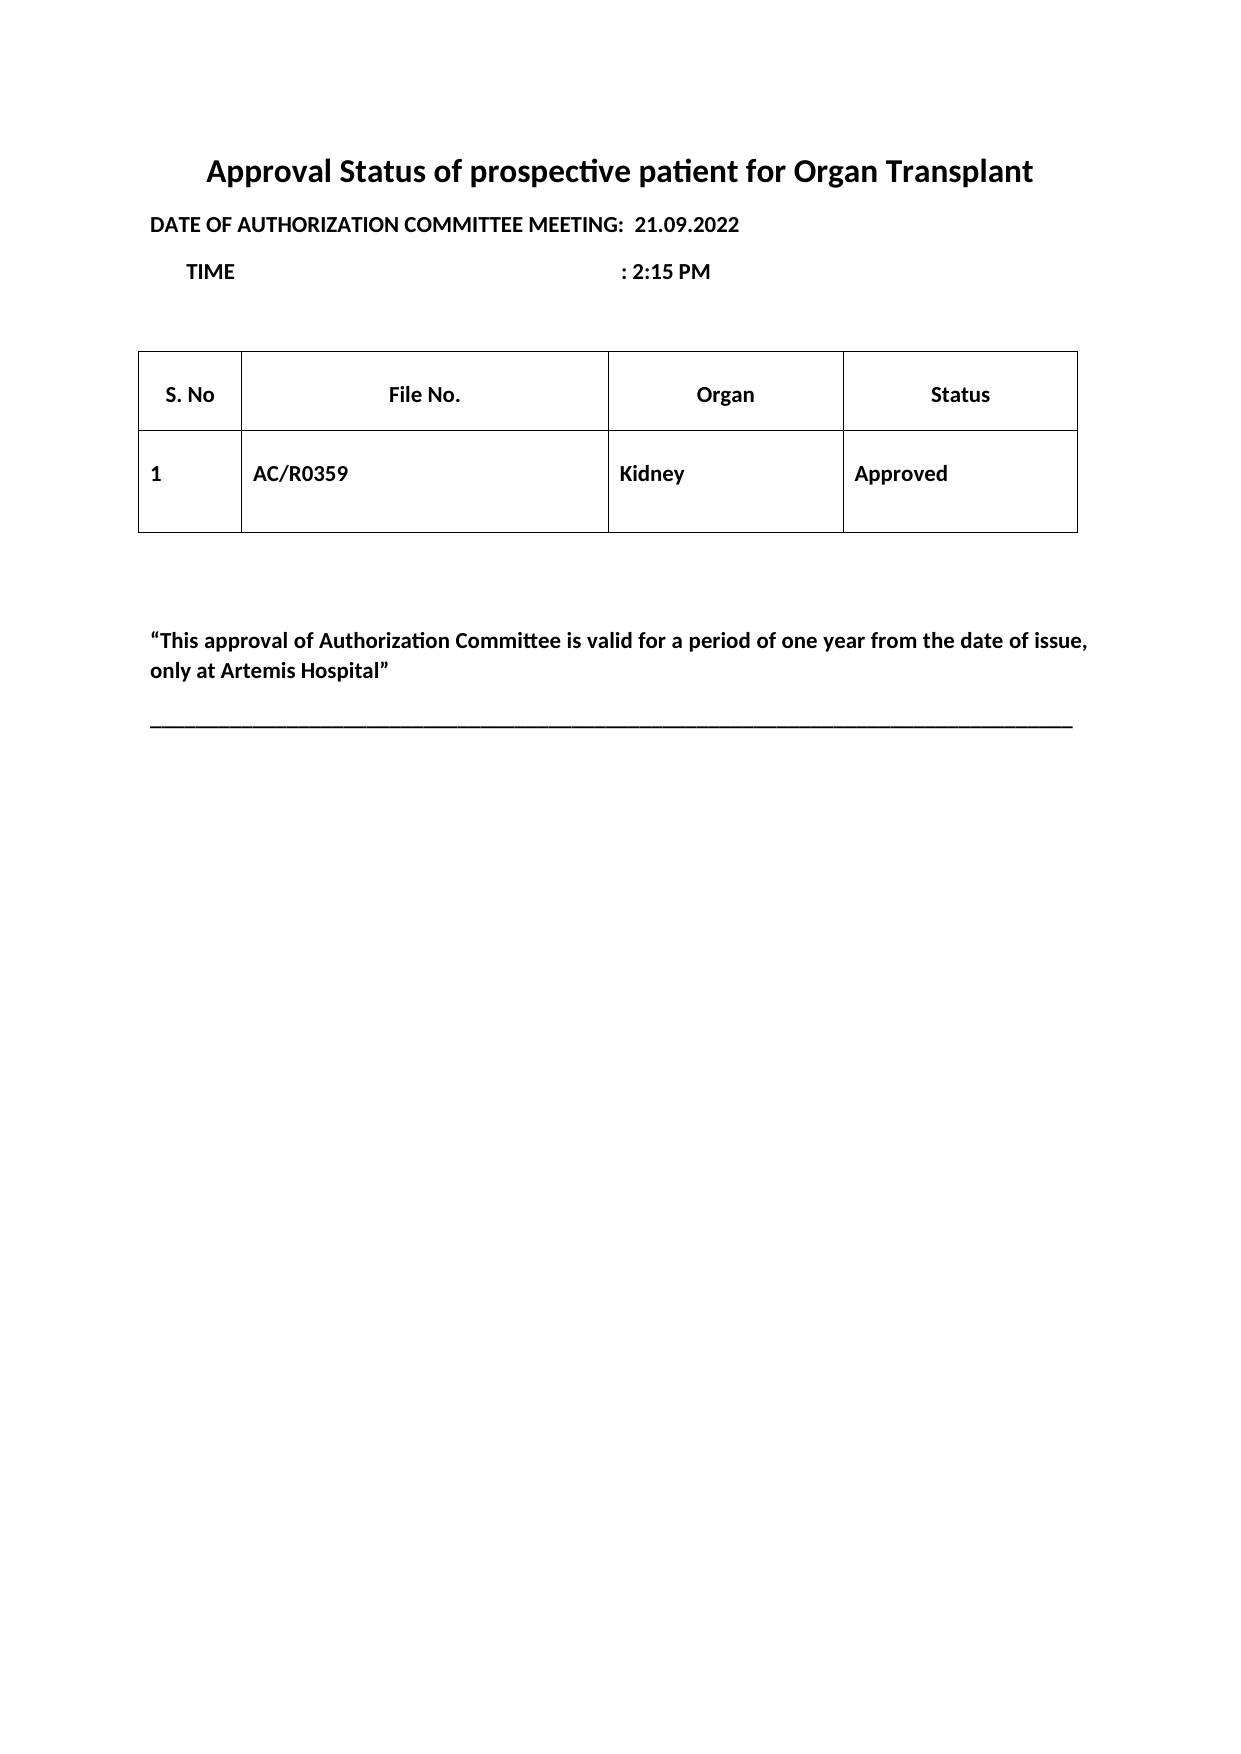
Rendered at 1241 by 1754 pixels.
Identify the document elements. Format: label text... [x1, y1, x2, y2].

table_header Status [844, 352, 1077, 430]
text DATE OF AUTHORIZATION COMMITTEE MEETING: 21.09.2022 [150, 211, 1090, 239]
text Approval Status of prospective patient for Organ Transplant [150, 150, 1090, 191]
table_header S. No [139, 352, 241, 430]
table_cell Kidney [609, 431, 843, 532]
table_header File No. [242, 352, 608, 430]
text TIME : 2:15 PM [150, 257, 1090, 286]
table_header Organ [609, 352, 843, 430]
text “This approval of Authorization Committee is valid for a period of one year from the date of issue, only at Artemis Hospital” [150, 626, 1090, 685]
table_cell Approved [844, 431, 1077, 532]
table_cell 1 [139, 431, 241, 532]
table_cell AC/R0359 [242, 431, 608, 532]
text _________________________________________________________________________________ [150, 703, 1090, 732]
